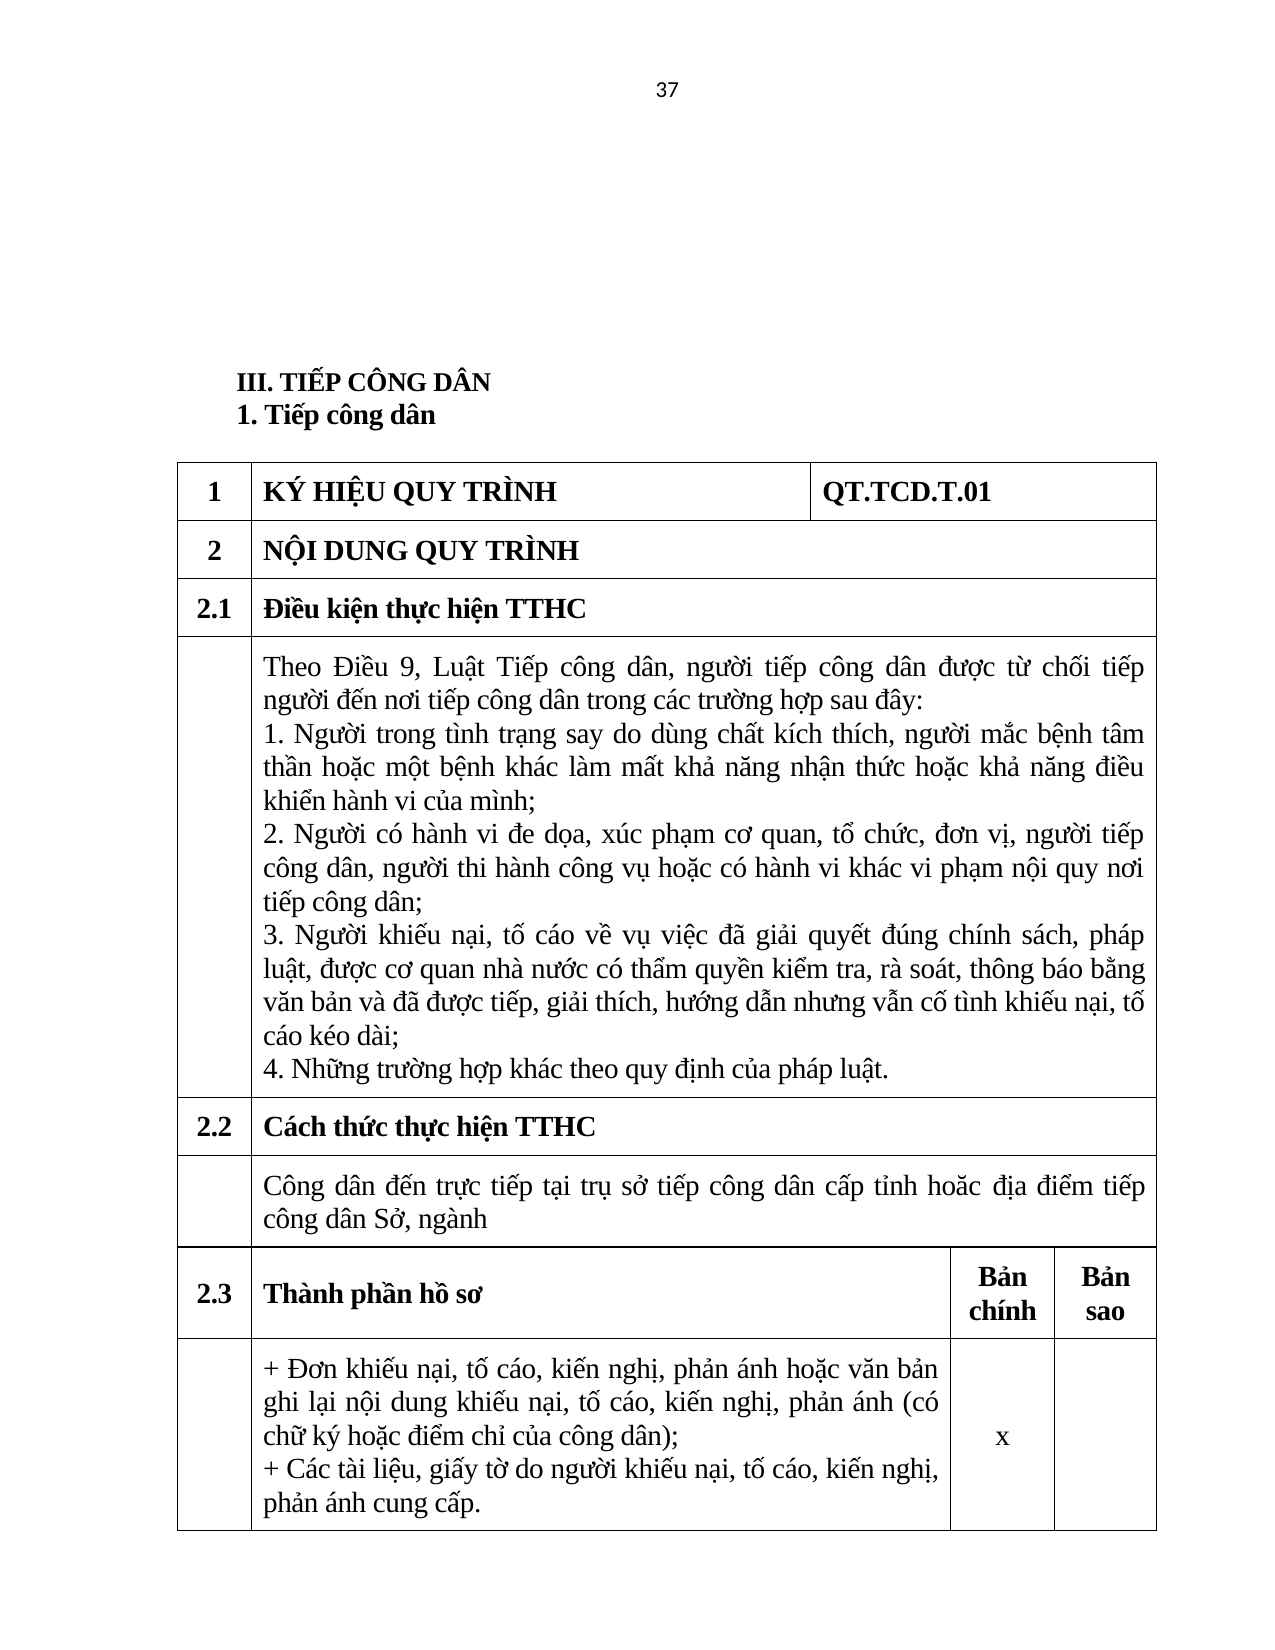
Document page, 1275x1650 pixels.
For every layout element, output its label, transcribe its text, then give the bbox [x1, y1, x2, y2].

table_cell NỘI DUNG QUY TRÌNH [252, 521, 1156, 578]
table_cell 2.2 [178, 1098, 251, 1155]
table_cell Điều kiện thực hiện TTHC [252, 579, 1156, 636]
table_header QT.TCD.T.01 [811, 463, 1156, 520]
table_cell + Đơn khiếu nại, tố cáo, kiến nghị, phản ánh hoặc văn bản ghi lại nội dung khiếu nại, tố cáo, kiến nghị, phản ánh (có chữ ký hoặc điểm chỉ của công dân); + Các tài liệu, giấy tờ do người khiếu nại, tố cáo, kiến nghị, phản ánh cung cấp. [252, 1339, 950, 1530]
table_cell 2.3 [178, 1248, 251, 1338]
table_cell Bản sao [1055, 1248, 1156, 1338]
table_cell Thành phần hồ sơ [252, 1248, 950, 1338]
table_cell x [951, 1339, 1054, 1530]
table_cell [178, 637, 251, 1097]
text 1. Tiếp công dân [177, 397, 1157, 431]
table_cell Cách thức thực hiện TTHC [252, 1098, 1156, 1155]
table_cell [178, 1156, 251, 1246]
table_cell Công dân đến trực tiếp tại trụ sở tiếp công dân cấp tỉnh hoăc địa điểm tiếp công dân Sở, ngành [252, 1156, 1156, 1246]
table_cell 2.1 [178, 579, 251, 636]
table_cell Bản chính [951, 1248, 1054, 1338]
table_header KÝ HIỆU QUY TRÌNH [252, 463, 810, 520]
table_header 1 [178, 463, 251, 520]
text III. TIẾP CÔNG DÂN [177, 366, 1157, 397]
table_cell 2 [178, 521, 251, 578]
table_cell [1055, 1339, 1156, 1530]
table_cell [178, 1339, 251, 1530]
table_cell Theo Điều 9, Luật Tiếp công dân, người tiếp công dân được từ chối tiếp người đến nơi tiếp công dân trong các trường hợp sau đây: 1. Người trong tình trạng say do dùng chất kích thích, người mắc bệnh tâm thần hoặc một bệnh khác làm mất khả năng nhận thức hoặc khả năng điều khiển hành vi của mình; 2. Người có hành vi đe dọa, xúc phạm cơ quan, tổ chức, đơn vị, người tiếp công dân, người thi hành công vụ hoặc có hành vi khác vi phạm nội quy nơi tiếp công dân; 3. Người khiếu nại, tố cáo về vụ việc đã giải quyết đúng chính sách, pháp luật, được cơ quan nhà nước có thẩm quyền kiểm tra, rà soát, thông báo bằng văn bản và đã được tiếp, giải thích, hướng dẫn nhưng vẫn cố tình khiếu nại, tố cáo kéo dài; 4. Những trường hợp khác theo quy định của pháp luật. [252, 637, 1156, 1097]
